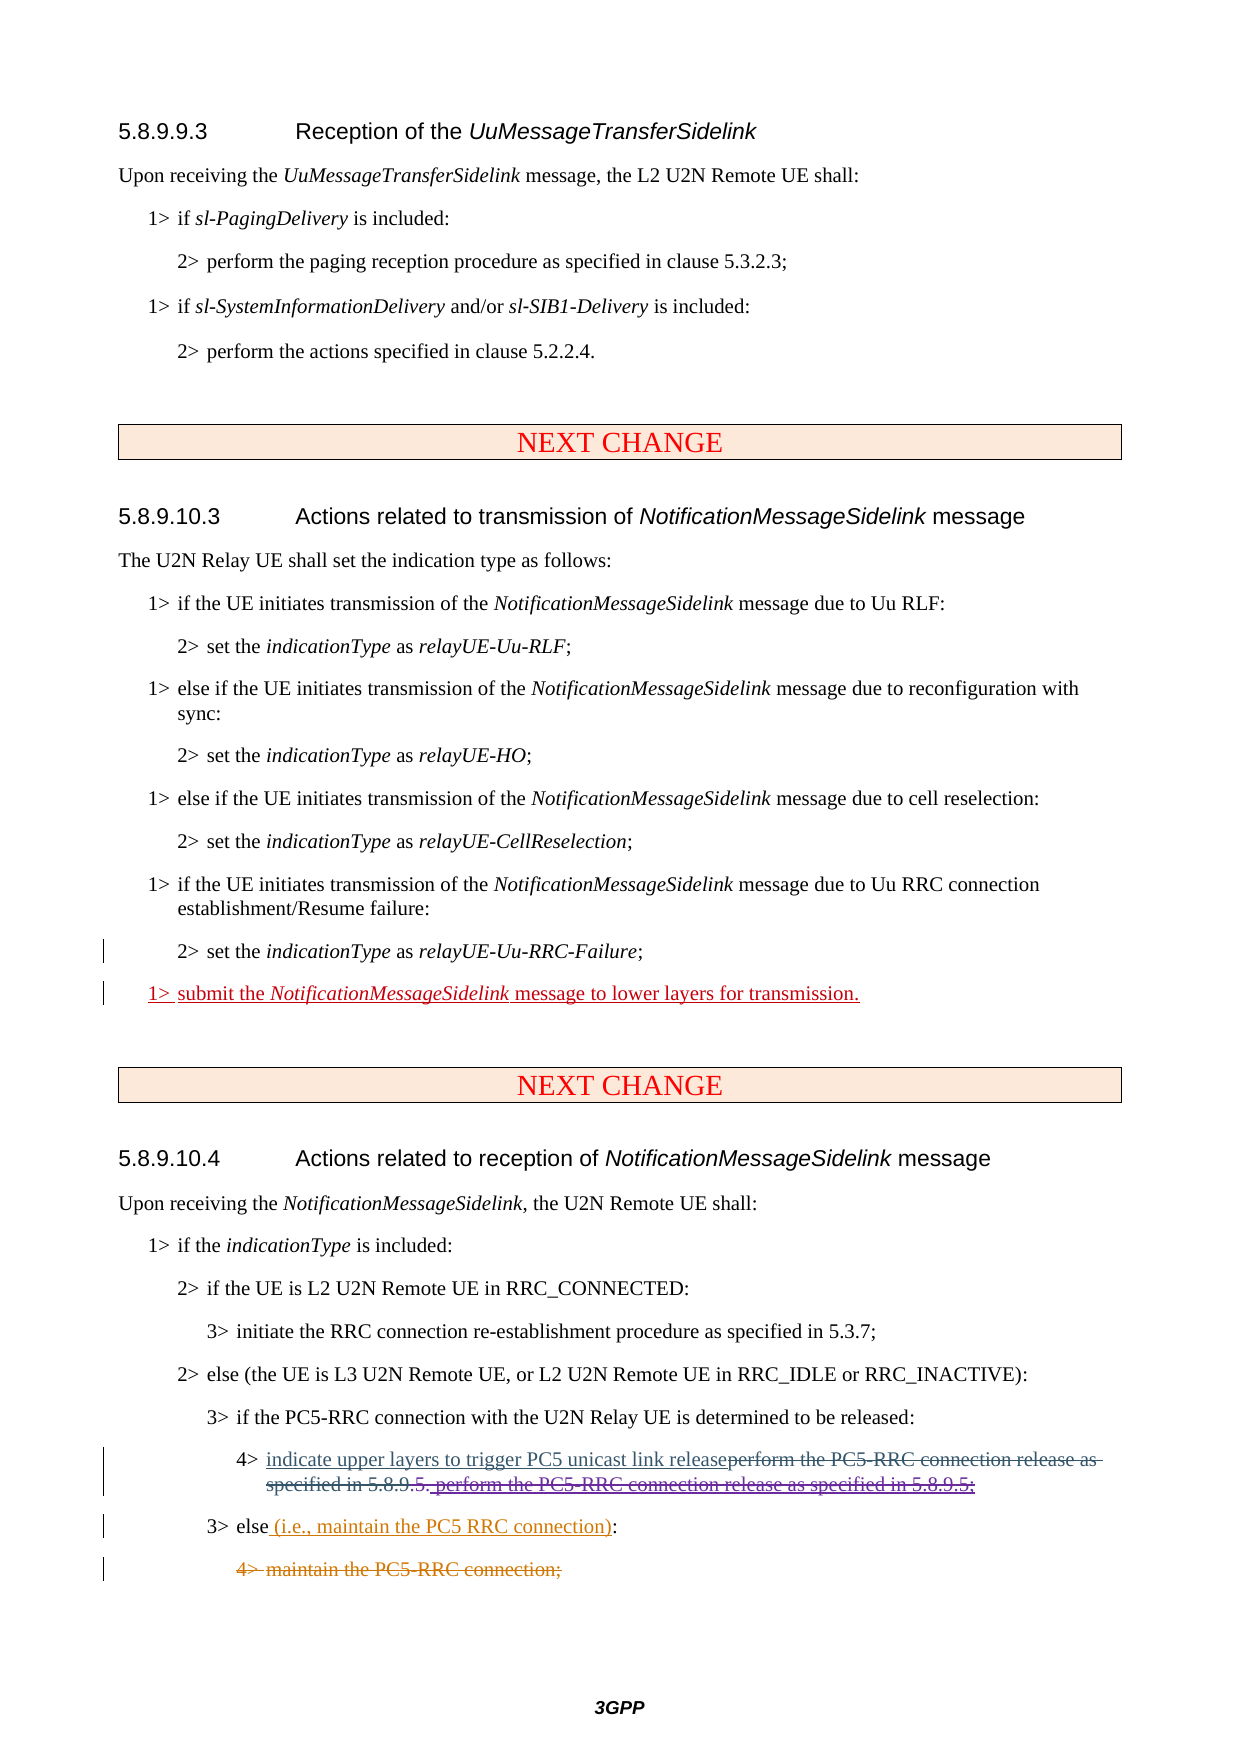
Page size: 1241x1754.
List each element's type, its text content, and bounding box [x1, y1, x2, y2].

text Upon receiving the UuMessageTransferSidelink message, the L2 U2N Remote UE shall: [118, 163, 1122, 187]
text 2> set the indicationType as relayUE-CellReselection; [177, 829, 1122, 853]
text 1> if the indicationType is included: [148, 1233, 1122, 1257]
subtitle 5.8.9.10.3 Actions related to transmission of NotificationMessageSidelink message [118, 503, 1122, 529]
text 2> perform the actions specified in clause 5.2.2.4. [177, 339, 1122, 363]
text 3> if the PC5-RRC connection with the U2N Relay UE is determined to be released: [207, 1404, 1122, 1429]
text 4> [236, 1447, 1122, 1496]
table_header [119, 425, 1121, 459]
text 1> else if the UE initiates transmission of the NotificationMessageSidelink message due to reconfiguration with sync: [148, 676, 1122, 724]
text The U2N Relay UE shall set the indication type as follows: [118, 548, 1122, 572]
text 2> perform the paging reception procedure as specified in clause 5.3.2.3; [177, 249, 1122, 273]
text 1> if sl-SystemInformationDelivery and/or sl-SIB1-Delivery is included: [148, 292, 1122, 320]
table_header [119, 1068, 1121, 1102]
text 3> initiate the RRC connection re-establishment procedure as specified in 5.3.7; [207, 1319, 1122, 1343]
subtitle 5.8.9.10.4 Actions related to reception of NotificationMessageSidelink message [118, 1145, 1122, 1172]
text 1> if the UE initiates transmission of the NotificationMessageSidelink message due to Uu RRC connection establishment/Resume failure: [148, 872, 1122, 920]
text 2> if the UE is L2 U2N Remote UE in RRC_CONNECTED: [177, 1276, 1122, 1300]
text 1> if sl-PagingDelivery is included: [148, 206, 1122, 230]
text 2> set the indicationType as relayUE-Uu-RLF; [177, 633, 1122, 658]
text 2> set the indicationType as relayUE-HO; [177, 743, 1122, 767]
text 1> else if the UE initiates transmission of the NotificationMessageSidelink message due to cell reselection: [148, 786, 1122, 810]
text 1> if the UE initiates transmission of the NotificationMessageSidelink message due to Uu RLF: [148, 591, 1122, 615]
text 2> else (the UE is L3 U2N Remote UE, or L2 U2N Remote UE in RRC_IDLE or RRC_INACTIVE): [177, 1362, 1122, 1386]
text Upon receiving the NotificationMessageSidelink, the U2N Remote UE shall: [118, 1191, 1122, 1214]
text 3> else: [207, 1514, 1122, 1538]
subtitle 5.8.9.9.3 Reception of the UuMessageTransferSidelink [118, 118, 1122, 144]
text 2> set the indicationType as relayUE-Uu-RRC-Failure; [177, 938, 1122, 963]
